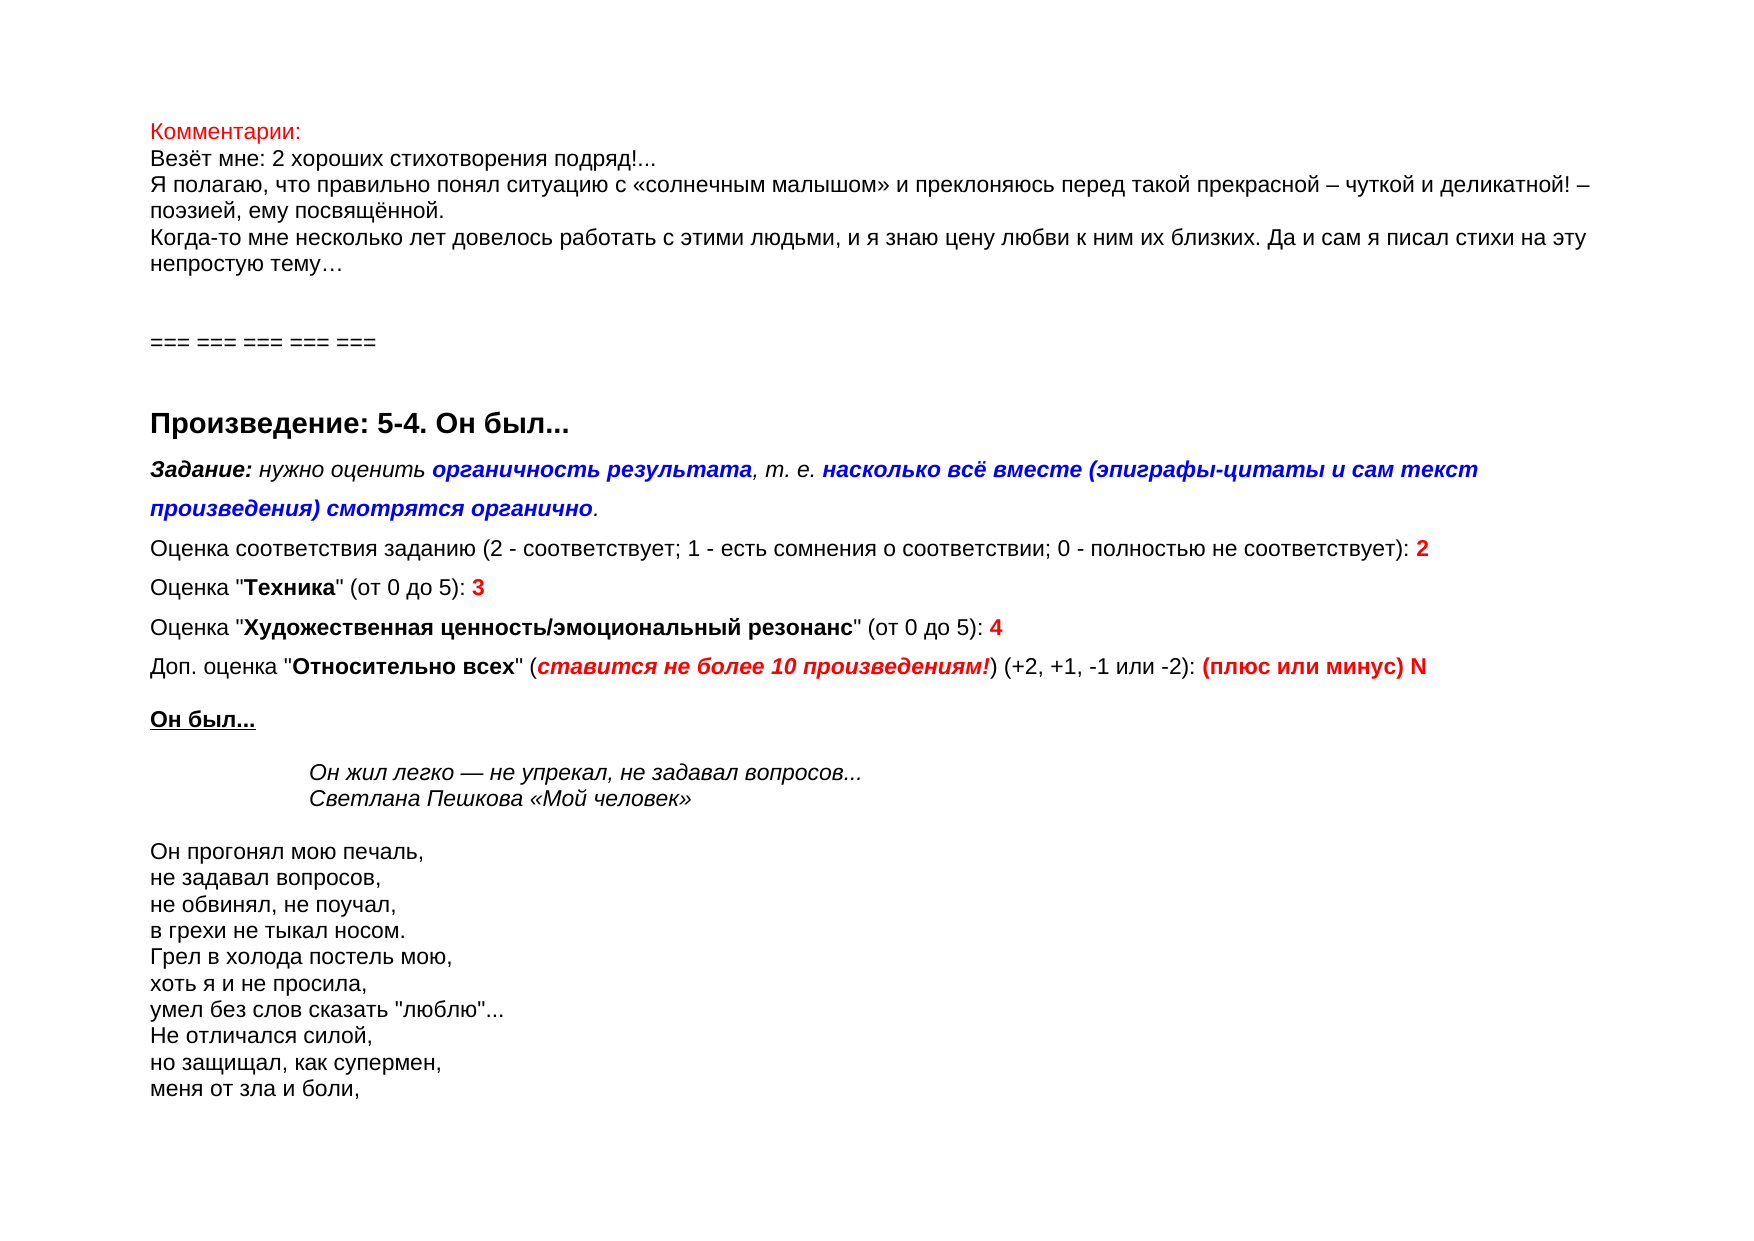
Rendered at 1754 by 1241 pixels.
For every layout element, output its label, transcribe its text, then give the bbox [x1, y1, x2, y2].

text но защищал, как супермен, [150, 1049, 1604, 1075]
text хоть я и не просила, [150, 969, 1604, 996]
text Он прогонял мою печаль, [150, 838, 1604, 864]
text Оценка "Художественная ценность/эмоциональный резонанс" (от 0 до 5): 4 [150, 614, 1604, 640]
text Не отличался силой, [150, 1022, 1604, 1049]
text Он был... [150, 706, 1604, 732]
text Оценка "Техника" (от 0 до 5): 3 [150, 574, 1604, 601]
text Доп. оценка "Относительно всех" (ставится не более 10 произведениям!) (+2, +1, -1 или -2): (плюс или минус) N [150, 653, 1604, 680]
text Я полагаю, что правильно понял ситуацию с «солнечным малышом» и преклоняюсь перед такой прекрасной – чуткой и деликатной! – поэзией, ему посвящённой. [150, 171, 1604, 223]
text Везёт мне: 2 хороших стихотворения подряд!... [150, 144, 1604, 171]
text меня от зла и боли, [150, 1075, 1604, 1101]
text не обвинял, не поучал, [150, 891, 1604, 917]
text Комментарии: [150, 118, 1604, 144]
text не задавал вопросов, [150, 864, 1604, 891]
text Задание: нужно оценить органичность результата, т. е. насколько всё вместе (эпиграфы-цитаты и сам текст произведения) смотрятся органично. [150, 456, 1604, 522]
text Грел в холода постель мою, [150, 943, 1604, 969]
text === === === === === [150, 329, 1604, 355]
text Оценка соответствия заданию (2 - соответствует; 1 - есть сомнения о соответствии; 0 - полностью не соответствует): 2 [150, 535, 1604, 561]
text Светлана Пешкова «Мой человек» [150, 785, 1604, 811]
text в грехи не тыкал носом. [150, 917, 1604, 943]
text Произведение: 5-4. Он был... [150, 406, 1604, 439]
text Когда-то мне несколько лет довелось работать с этими людьми, и я знаю цену любви к ним их близких. Да и сам я писал стихи на эту непростую тему… [150, 223, 1604, 276]
text Он жил легко — не упрекал, не задавал вопросов... [150, 759, 1604, 785]
text умел без слов сказать "люблю"... [150, 996, 1604, 1022]
